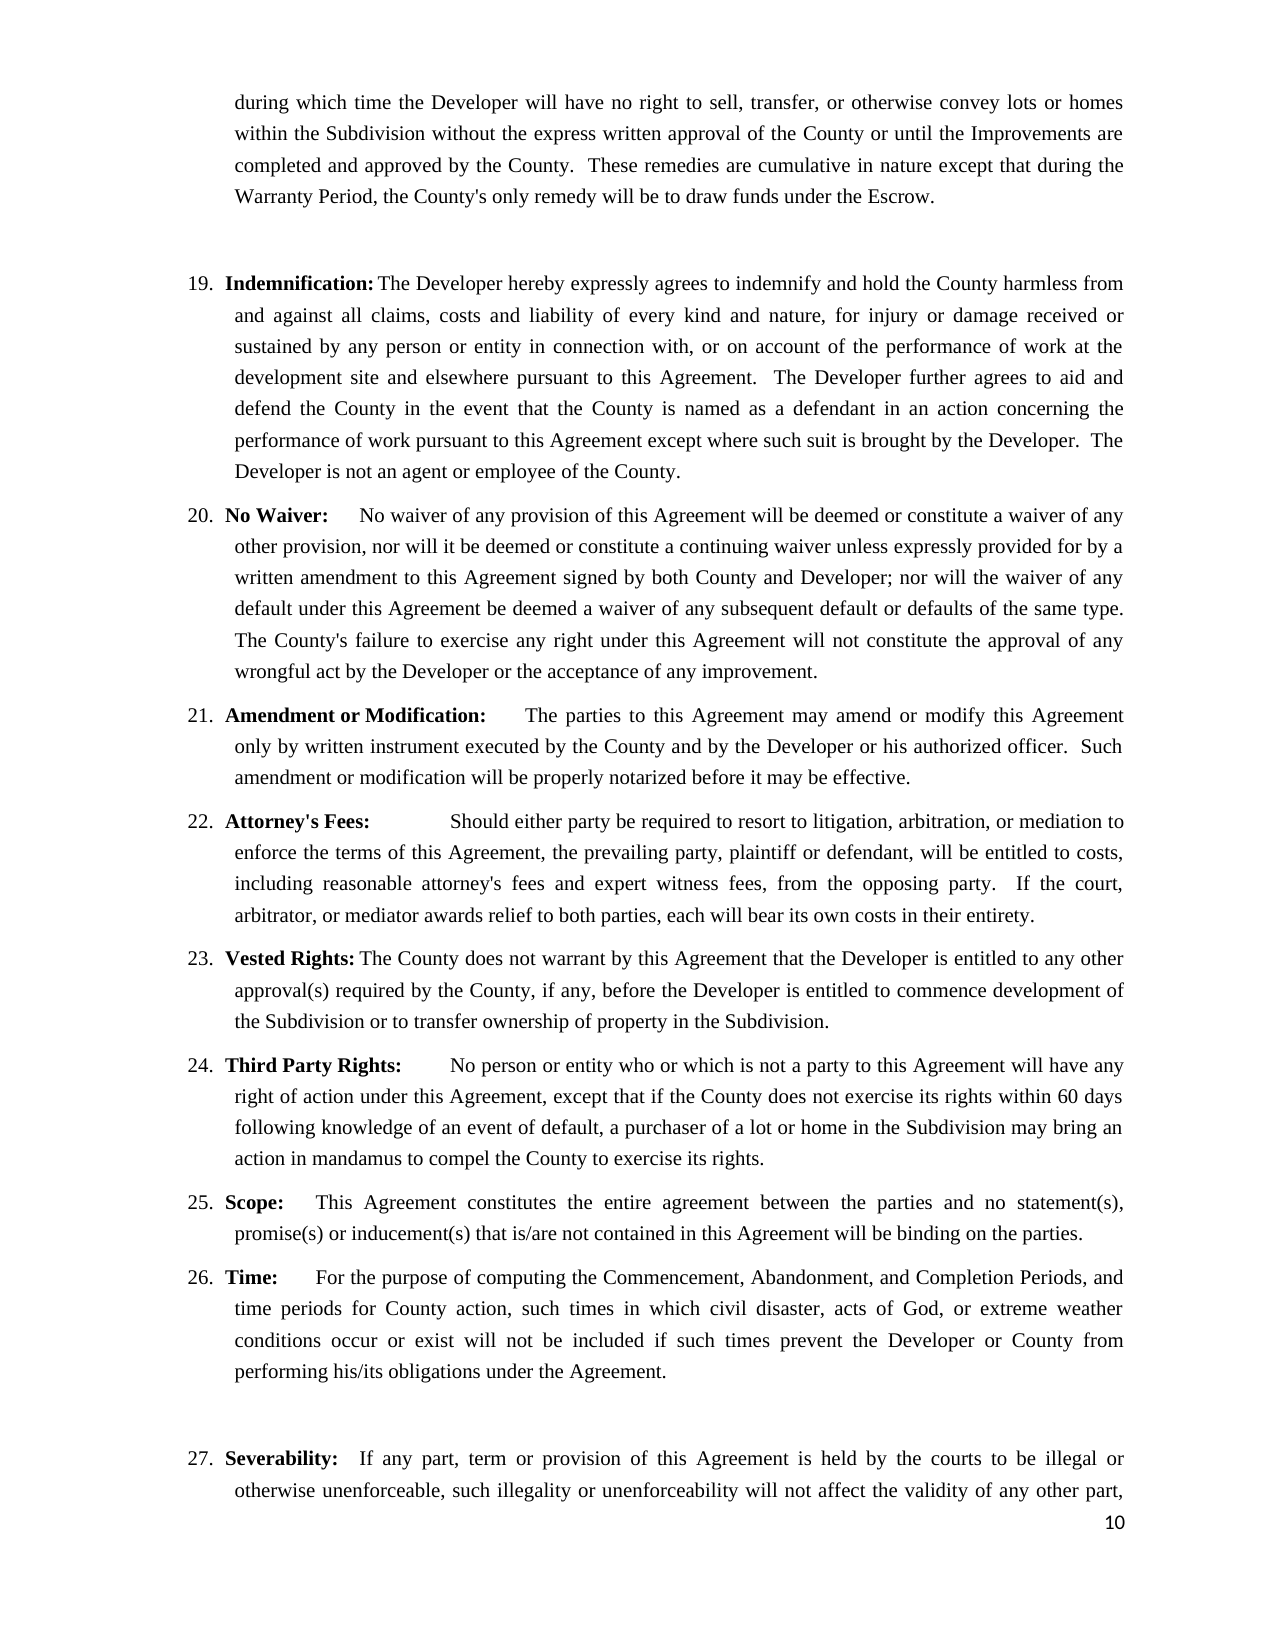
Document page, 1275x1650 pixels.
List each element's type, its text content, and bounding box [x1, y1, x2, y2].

text 25. Scope: This Agreement constitutes the entire agreement between the parties and no statement(s), promise(s) or inducement(s) that is/are not contained in this Agreement will be binding on the parties. [187, 1190, 1125, 1245]
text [187, 1446, 1125, 1502]
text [187, 90, 1125, 208]
text 20. No Waiver: No waiver of any provision of this Agreement will be deemed or constitute a waiver of any other provision, nor will it be deemed or constitute a continuing waiver unless expressly provided for by a written amendment to this Agreement signed by both County and Developer; nor will the waiver of any default under this Agreement be deemed a waiver of any subsequent default or defaults of the same type. The County's failure to exercise any right under this Agreement will not constitute the approval of any wrongful act by the Developer or the acceptance of any improvement. [187, 502, 1125, 683]
text 24. Third Party Rights: No person or entity who or which is not a party to this Agreement will have any right of action under this Agreement, except that if the County does not exercise its rights within 60 days following knowledge of an event of default, a purchaser of a lot or home in the Subdivision may bring an action in mandamus to compel the County to exercise its rights. [187, 1052, 1125, 1170]
text 21. Amendment or Modification: The parties to this Agreement may amend or modify this Agreement only by written instrument executed by the County and by the Developer or his authorized officer. Such amendment or modification will be properly notarized before it may be effective. [187, 702, 1125, 789]
text 19. Indemnification: The Developer hereby expressly agrees to indemnify and hold the County harmless from and against all claims, costs and liability of every kind and nature, for injury or damage received or sustained by any person or entity in connection with, or on account of the performance of work at the development site and elsewhere pursuant to this Agreement. The Developer further agrees to aid and defend the County in the event that the County is named as a defendant in an action concerning the performance of work pursuant to this Agreement except where such suit is brought by the Developer. The Developer is not an agent or employee of the County. [187, 271, 1125, 483]
text 26. Time: For the purpose of computing the Commencement, Abandonment, and Completion Periods, and time periods for County action, such times in which civil disaster, acts of God, or extreme weather conditions occur or exist will not be included if such times prevent the Developer or County from performing his/its obligations under the Agreement. [187, 1265, 1125, 1383]
text 23. Vested Rights: The County does not warrant by this Agreement that the Developer is entitled to any other approval(s) required by the County, if any, before the Developer is entitled to commence development of the Subdivision or to transfer ownership of property in the Subdivision. [187, 946, 1125, 1033]
text 22. Attorney's Fees: Should either party be required to resort to litigation, arbitration, or mediation to enforce the terms of this Agreement, the prevailing party, plaintiff or defendant, will be entitled to costs, including reasonable attorney's fees and expert witness fees, from the opposing party. If the court, arbitrator, or mediator awards relief to both parties, each will bear its own costs in their entirety. [187, 809, 1125, 927]
